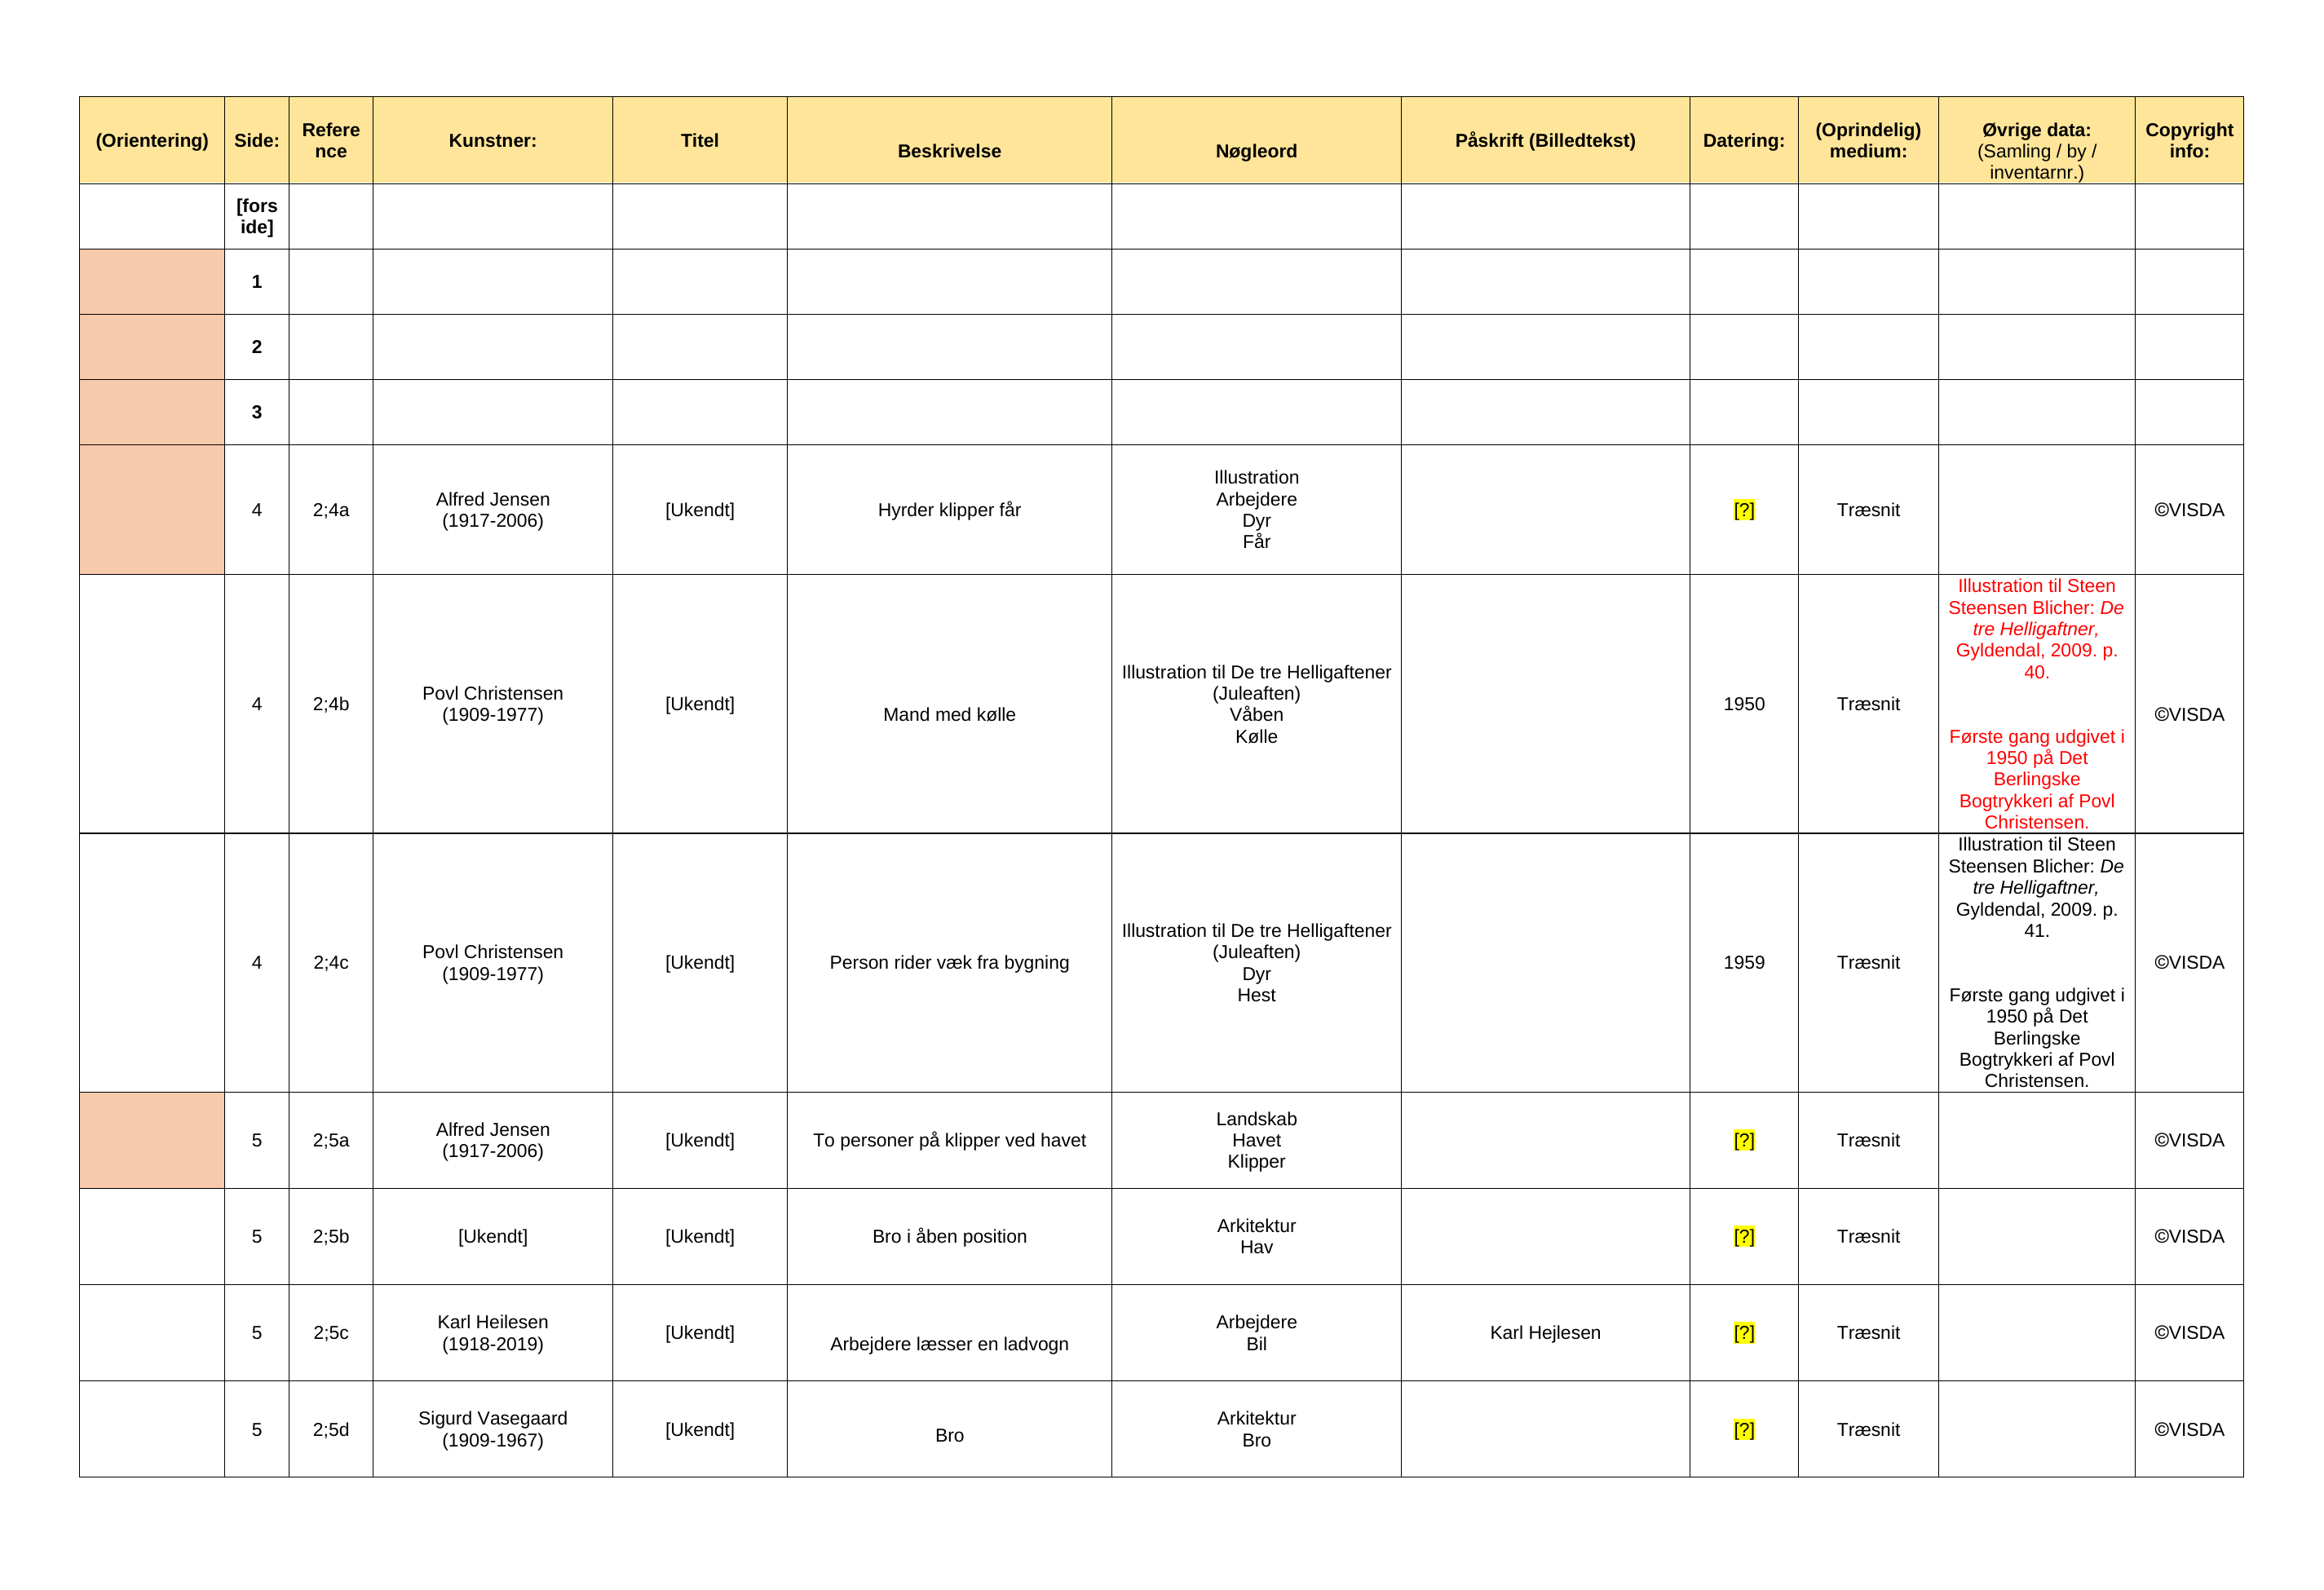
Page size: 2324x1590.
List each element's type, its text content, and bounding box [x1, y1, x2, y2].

table_cell [1939, 1189, 2135, 1284]
table_cell 2;5d [289, 1381, 373, 1477]
table_cell [613, 250, 787, 314]
table_cell [1402, 445, 1690, 574]
table_cell [80, 184, 224, 249]
table_cell Illustration Arbejdere Dyr Får [1112, 445, 1401, 574]
table_cell [1690, 315, 1798, 379]
table_cell [289, 184, 373, 249]
table_cell Træsnit [1799, 445, 1938, 574]
table_cell [80, 380, 224, 444]
table_cell [1939, 1093, 2135, 1188]
table_header Side: [225, 97, 289, 183]
table_cell [Ukendt] [613, 834, 787, 1092]
table_cell [289, 380, 373, 444]
table_cell VISDA [2136, 1189, 2243, 1284]
table_cell Illustration til De tre Helligaftener (Juleaften) Dyr Hest [1112, 834, 1401, 1092]
table_cell 2;5c [289, 1285, 373, 1380]
table_cell Arkitektur Bro [1112, 1381, 1401, 1477]
table_header Reference [289, 97, 373, 183]
table_cell 2;4c [289, 834, 373, 1092]
table_cell [1939, 184, 2135, 249]
table_cell [613, 184, 787, 249]
table_cell 5 [225, 1093, 289, 1188]
table_cell VISDA [2136, 1381, 2243, 1477]
table_cell Person rider væk fra bygning [788, 834, 1111, 1092]
table_cell 4 [225, 834, 289, 1092]
table_cell [1402, 184, 1690, 249]
table_cell 4 [225, 445, 289, 574]
table_cell [1112, 184, 1401, 249]
table_cell Landskab Havet Klipper [1112, 1093, 1401, 1188]
table_cell Povl Christensen (1909-1977) [373, 834, 612, 1092]
table_cell [80, 1285, 224, 1380]
table_cell Karl Hejlesen [1402, 1285, 1690, 1380]
table_cell [Ukendt] [613, 1285, 787, 1380]
table_cell [1939, 315, 2135, 379]
table_cell 5 [225, 1189, 289, 1284]
table_cell Træsnit [1799, 1189, 1938, 1284]
table_cell Træsnit [1799, 575, 1938, 833]
table_cell Træsnit [1799, 1285, 1938, 1380]
table_cell [1402, 250, 1690, 314]
table_cell [1799, 315, 1938, 379]
table_cell [1939, 250, 2135, 314]
table_cell [373, 315, 612, 379]
table_cell 5 [225, 1285, 289, 1380]
table_cell [80, 315, 224, 379]
table_cell [1402, 575, 1690, 833]
table_cell [80, 1093, 224, 1188]
table_cell 4 [225, 575, 289, 833]
table_cell [1402, 380, 1690, 444]
table_header Nøgleord [1112, 97, 1401, 183]
table_cell [1402, 1189, 1690, 1284]
table_cell VISDA [2136, 834, 2243, 1092]
table_cell [373, 184, 612, 249]
table_cell Illustration til Steen Steensen Blicher: De tre Helligaftner, Gyldendal, 2009. p. 40. Første gang udgivet i 1950 på Det Berlingske Bogtrykkeri af Povl Christensen. [1939, 575, 2135, 833]
table_cell Illustration til Steen Steensen Blicher: De tre Helligaftner, Gyldendal, 2009. p. 41. Første gang udgivet i 1950 på Det Berlingske Bogtrykkeri af Povl Christensen. [1939, 834, 2135, 1092]
table_cell [80, 445, 224, 574]
table_cell Alfred Jensen (1917-2006) [373, 445, 612, 574]
table_cell 2;5b [289, 1189, 373, 1284]
table_cell [Ukendt] [613, 1381, 787, 1477]
table_cell [788, 250, 1111, 314]
table_cell 3 [225, 380, 289, 444]
table_cell Sigurd Vasegaard (1909-1967) [373, 1381, 612, 1477]
table_cell VISDA [2136, 575, 2243, 833]
table_cell [788, 184, 1111, 249]
table_cell [1939, 380, 2135, 444]
table_cell Arkitektur Hav [1112, 1189, 1401, 1284]
table_header Kunstner: [373, 97, 612, 183]
table_cell VISDA [2136, 1093, 2243, 1188]
table_cell [1799, 184, 1938, 249]
table_cell [80, 575, 224, 833]
table_cell [1112, 250, 1401, 314]
table_cell [80, 250, 224, 314]
table_cell 2;4a [289, 445, 373, 574]
table_cell VISDA [2136, 445, 2243, 574]
table_cell [613, 315, 787, 379]
table_cell Arbejdere Bil [1112, 1285, 1401, 1380]
table_cell [373, 380, 612, 444]
table_cell [289, 315, 373, 379]
table_cell Træsnit [1799, 1093, 1938, 1188]
table_cell 2;5a [289, 1093, 373, 1188]
table_cell [2136, 315, 2243, 379]
table_cell [80, 1381, 224, 1477]
table_cell [?] [1690, 1093, 1798, 1188]
table_cell [1402, 1381, 1690, 1477]
table_cell Povl Christensen (1909-1977) [373, 575, 612, 833]
table_header Titel [613, 97, 787, 183]
table_cell VISDA [2136, 1285, 2243, 1380]
table_cell [1799, 250, 1938, 314]
table_cell Karl Heilesen (1918-2019) [373, 1285, 612, 1380]
table_header (Orientering) [80, 97, 224, 183]
table_cell [1690, 250, 1798, 314]
table_header Beskrivelse [788, 97, 1111, 183]
table_cell To personer på klipper ved havet [788, 1093, 1111, 1188]
table_cell [Ukendt] [613, 575, 787, 833]
table_cell 1 [225, 250, 289, 314]
table_cell [1939, 1285, 2135, 1380]
table_cell [?] [1690, 445, 1798, 574]
table_cell Træsnit [1799, 1381, 1938, 1477]
table_cell Bro [788, 1381, 1111, 1477]
table_cell [2136, 380, 2243, 444]
table_cell [1939, 1381, 2135, 1477]
table_cell [373, 250, 612, 314]
table_cell 5 [225, 1381, 289, 1477]
table_cell Alfred Jensen (1917-2006) [373, 1093, 612, 1188]
table_cell [1402, 1093, 1690, 1188]
table_header Copyright info: [2136, 97, 2243, 183]
table_header (Oprindelig) medium: [1799, 97, 1938, 183]
table_cell [289, 250, 373, 314]
table_cell [Ukendt] [373, 1189, 612, 1284]
table_header Øvrige data: (Samling / by / inventarnr.) [1939, 97, 2135, 183]
table_cell [?] [1690, 1381, 1798, 1477]
table_cell Mand med kølle [788, 575, 1111, 833]
table_cell 1959 [1690, 834, 1798, 1092]
table_cell [?] [1690, 1285, 1798, 1380]
table_cell [80, 1189, 224, 1284]
table_cell Hyrder klipper får [788, 445, 1111, 574]
table_cell [2136, 184, 2243, 249]
table_cell 2;4b [289, 575, 373, 833]
table_cell [788, 315, 1111, 379]
table_cell Illustration til De tre Helligaftener (Juleaften) Våben Kølle [1112, 575, 1401, 833]
table_cell [?] [1690, 1189, 1798, 1284]
table_cell [1939, 445, 2135, 574]
table_cell [788, 380, 1111, 444]
table_cell [1402, 315, 1690, 379]
table_cell Træsnit [1799, 834, 1938, 1092]
table_header Datering: [1690, 97, 1798, 183]
table_header Påskrift (Billedtekst) [1402, 97, 1690, 183]
table_cell 2 [225, 315, 289, 379]
table_cell [2136, 250, 2243, 314]
table_cell [1402, 834, 1690, 1092]
table_cell 1950 [1690, 575, 1798, 833]
table_cell Arbejdere læsser en ladvogn [788, 1285, 1111, 1380]
table_cell [forside] [225, 184, 289, 249]
table_cell [Ukendt] [613, 1093, 787, 1188]
table_cell [1690, 184, 1798, 249]
table_cell [80, 834, 224, 1092]
table_cell [1799, 380, 1938, 444]
table_cell Bro i åben position [788, 1189, 1111, 1284]
table_cell [1112, 380, 1401, 444]
table_cell [Ukendt] [613, 1189, 787, 1284]
table_cell [1112, 315, 1401, 379]
table_cell [613, 380, 787, 444]
table_cell [Ukendt] [613, 445, 787, 574]
table_cell [1690, 380, 1798, 444]
